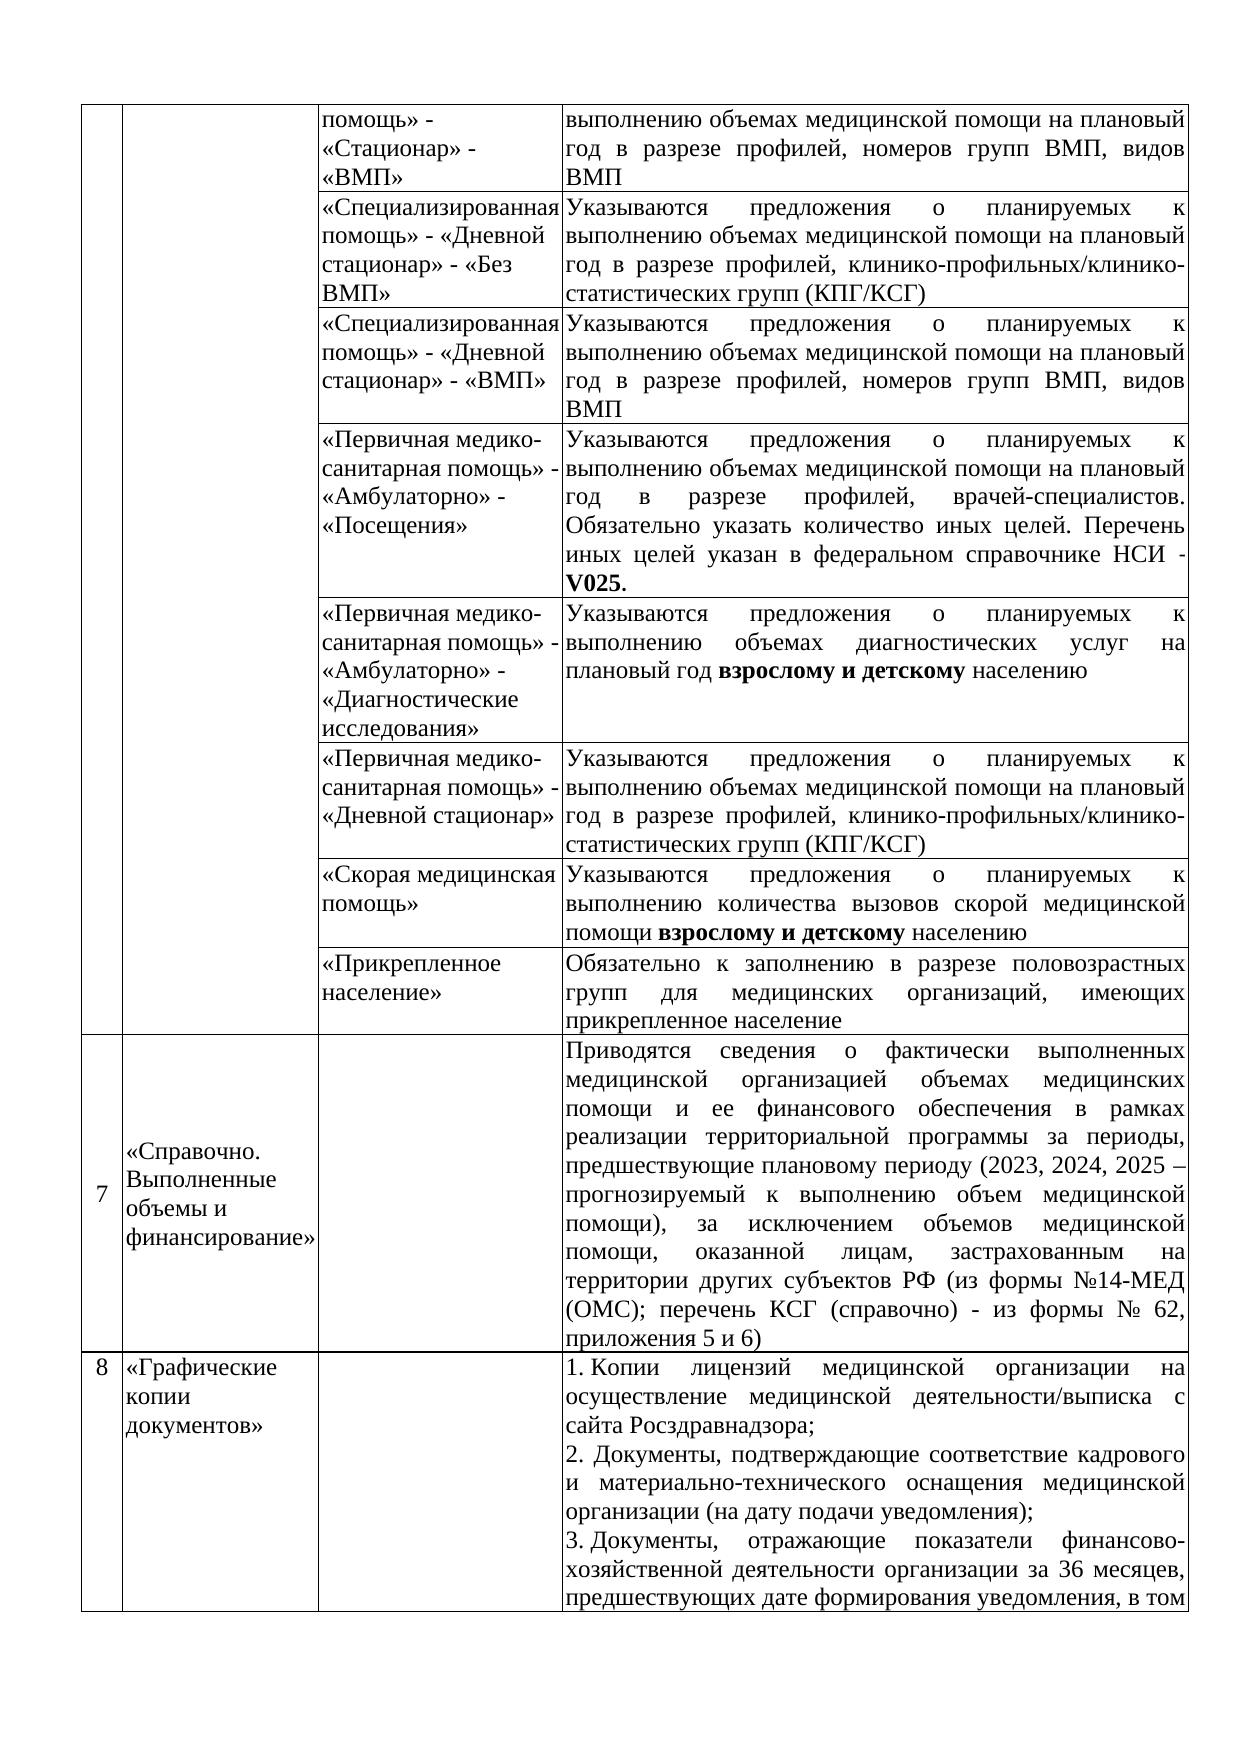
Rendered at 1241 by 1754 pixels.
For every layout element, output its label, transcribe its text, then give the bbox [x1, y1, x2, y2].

table_cell «Специализированная помощь» - «Дневной стационар» - «Без ВМП» [319, 192, 562, 307]
table_cell 8 [82, 1353, 122, 1611]
table_cell Указываются предложения о планируемых к выполнению объемах медицинской помощи на плановый год в разрезе профилей, врачей-специалистов. Обязательно указать количество иных целей. Перечень иных целей указан в федеральном справочнике НСИ - V025. [563, 424, 1188, 597]
table_cell Указываются предложения о планируемых к выполнению количества вызовов скорой медицинской помощи взрослому и детскому населению [563, 859, 1188, 947]
table_cell Указываются предложения о планируемых к выполнению объемах медицинской помощи на плановый год в разрезе профилей, номеров групп ВМП, видов ВМП [563, 308, 1188, 423]
table_cell «Первичная медико-санитарная помощь» - «Дневной стационар» [319, 743, 562, 858]
table_cell «Первичная медико-санитарная помощь» - «Амбулаторно» - «Посещения» [319, 424, 562, 597]
table_cell «Скорая медицинская помощь» [319, 859, 562, 947]
table_cell Указываются предложения о планируемых к выполнению объемах диагностических услуг на плановый год взрослому и детскому населению [563, 598, 1188, 742]
table_cell 7 [82, 1035, 122, 1351]
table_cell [563, 1353, 1188, 1611]
table_cell «Специализированная помощь» - «Дневной стационар» - «ВМП» [319, 308, 562, 423]
table_cell Приводятся сведения о фактически выполненных медицинской организацией объемах медицинских помощи и ее финансового обеспечения в рамках реализации территориальной программы за периоды, предшествующие плановому периоду (2023, 2024, 2025 – прогнозируемый к выполнению объем медицинской помощи), за исключением объемов медицинской помощи, оказанной лицам, застрахованным на территории других субъектов РФ (из формы №14-МЕД (ОМС); перечень КСГ (справочно) - из формы № 62, приложения 5 и 6) [563, 1035, 1188, 1351]
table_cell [123, 1353, 318, 1611]
table_cell «Первичная медико-санитарная помощь» - «Амбулаторно» - «Диагностические исследования» [319, 598, 562, 742]
table_cell «Справочно. Выполненные объемы и финансирование» [123, 1035, 318, 1351]
table_cell [319, 1035, 562, 1351]
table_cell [563, 105, 1188, 191]
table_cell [319, 105, 562, 191]
table_cell [319, 1353, 562, 1611]
table_cell «Прикрепленное население» [319, 948, 562, 1034]
table_cell Обязательно к заполнению в разрезе половозрастных групп для медицинских организаций, имеющих прикрепленное население [563, 948, 1188, 1034]
